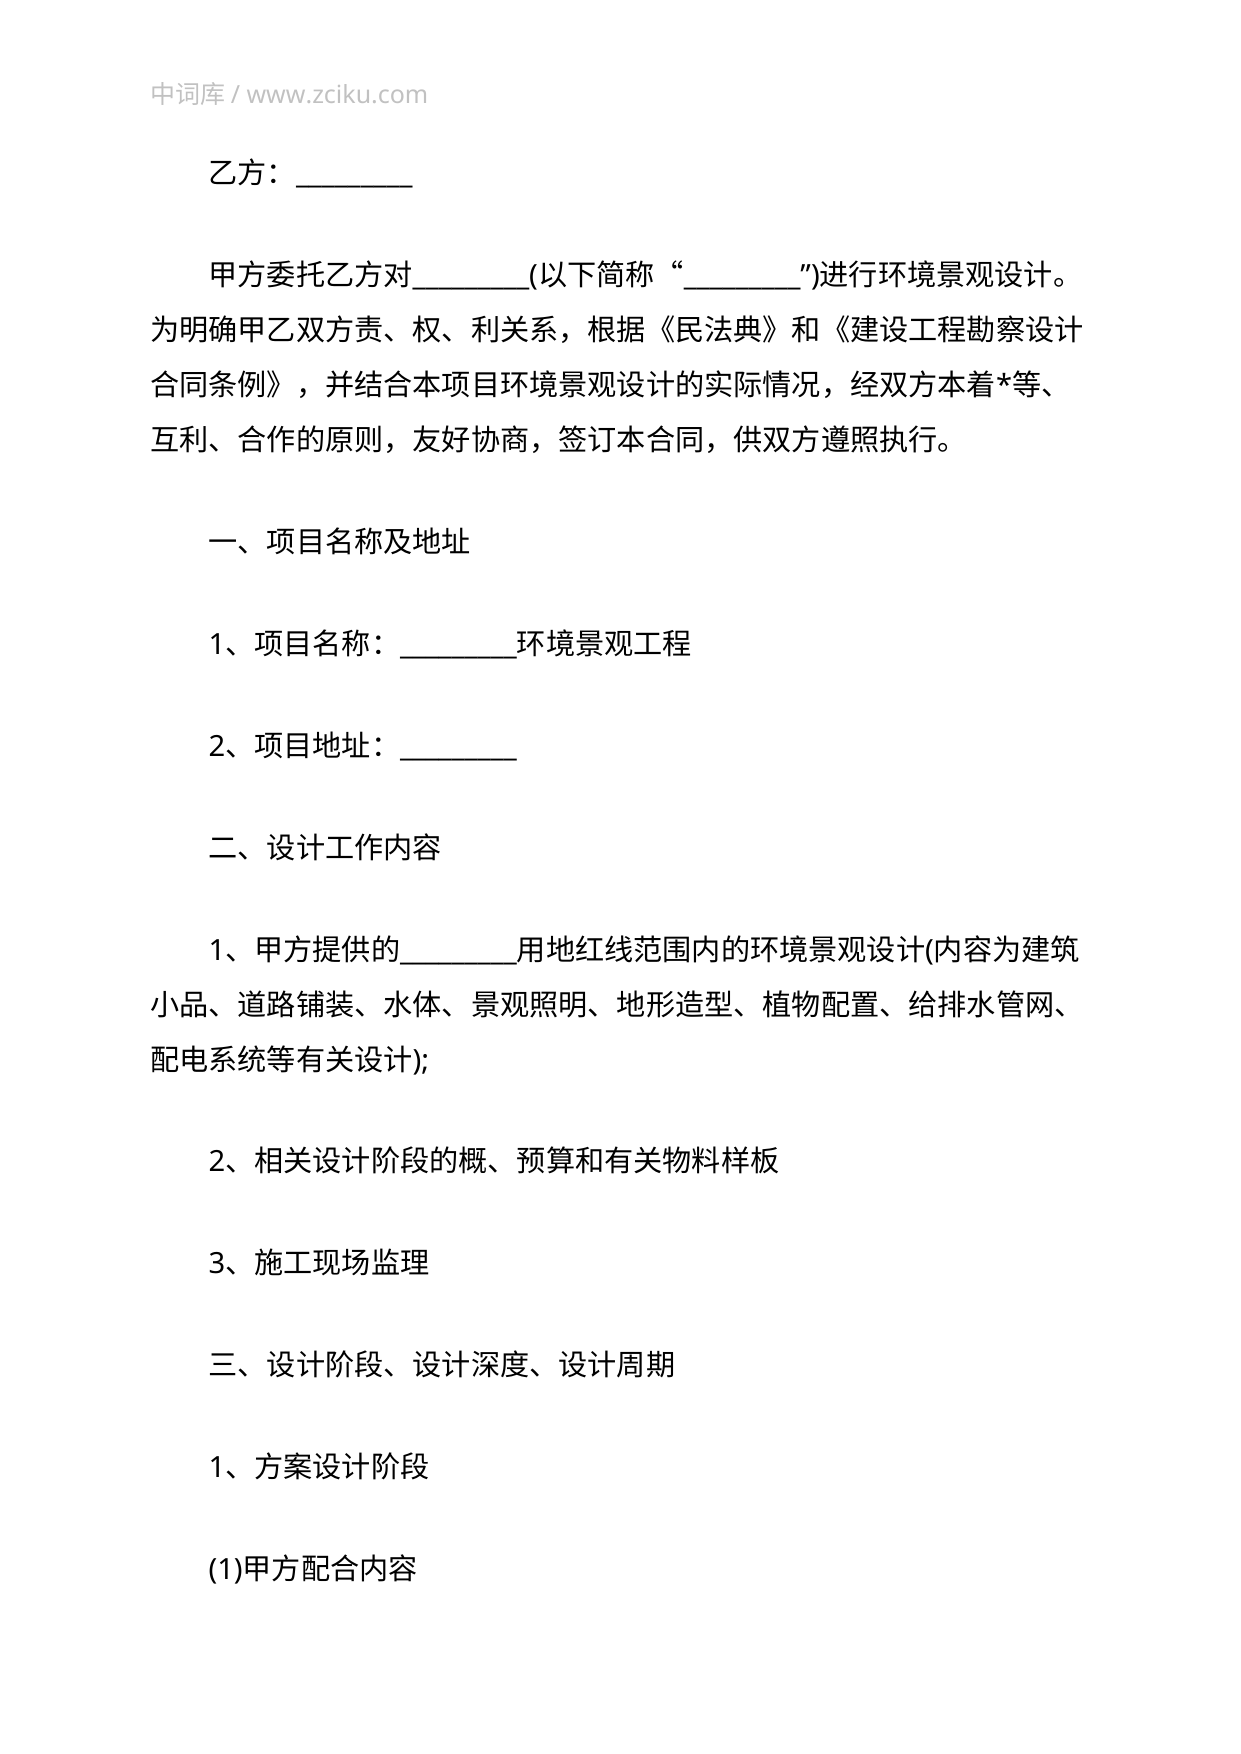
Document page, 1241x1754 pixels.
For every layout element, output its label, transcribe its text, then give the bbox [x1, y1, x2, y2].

text 甲方委托乙方对_________(以下简称“_________”)进行环境景观设计。为明确甲乙双方责、权、利关系，根据《民法典》和《建设工程勘察设计合同条例》，并结合本项目环境景观设计的实际情况，经双方本着*等、互利、合作的原则，友好协商，签订本合同，供双方遵照执行。 [150, 252, 1090, 459]
text 三、设计阶段、设计深度、设计周期 [150, 1342, 1090, 1384]
text 1、甲方提供的_________用地红线范围内的环境景观设计(内容为建筑小品、道路铺装、水体、景观照明、地形造型、植物配置、给排水管网、配电系统等有关设计); [150, 926, 1090, 1078]
text 3、施工现场监理 [150, 1240, 1090, 1282]
text 二、设计工作内容 [150, 824, 1090, 867]
text (1)甲方配合内容 [150, 1546, 1090, 1588]
text 1、项目名称：_________环境景观工程 [150, 620, 1090, 663]
text 1、方案设计阶段 [150, 1444, 1090, 1486]
text 乙方：_________ [150, 150, 1090, 192]
text 2、相关设计阶段的概、预算和有关物料样板 [150, 1138, 1090, 1180]
text 2、项目地址：_________ [150, 722, 1090, 765]
text 一、项目名称及地址 [150, 519, 1090, 561]
